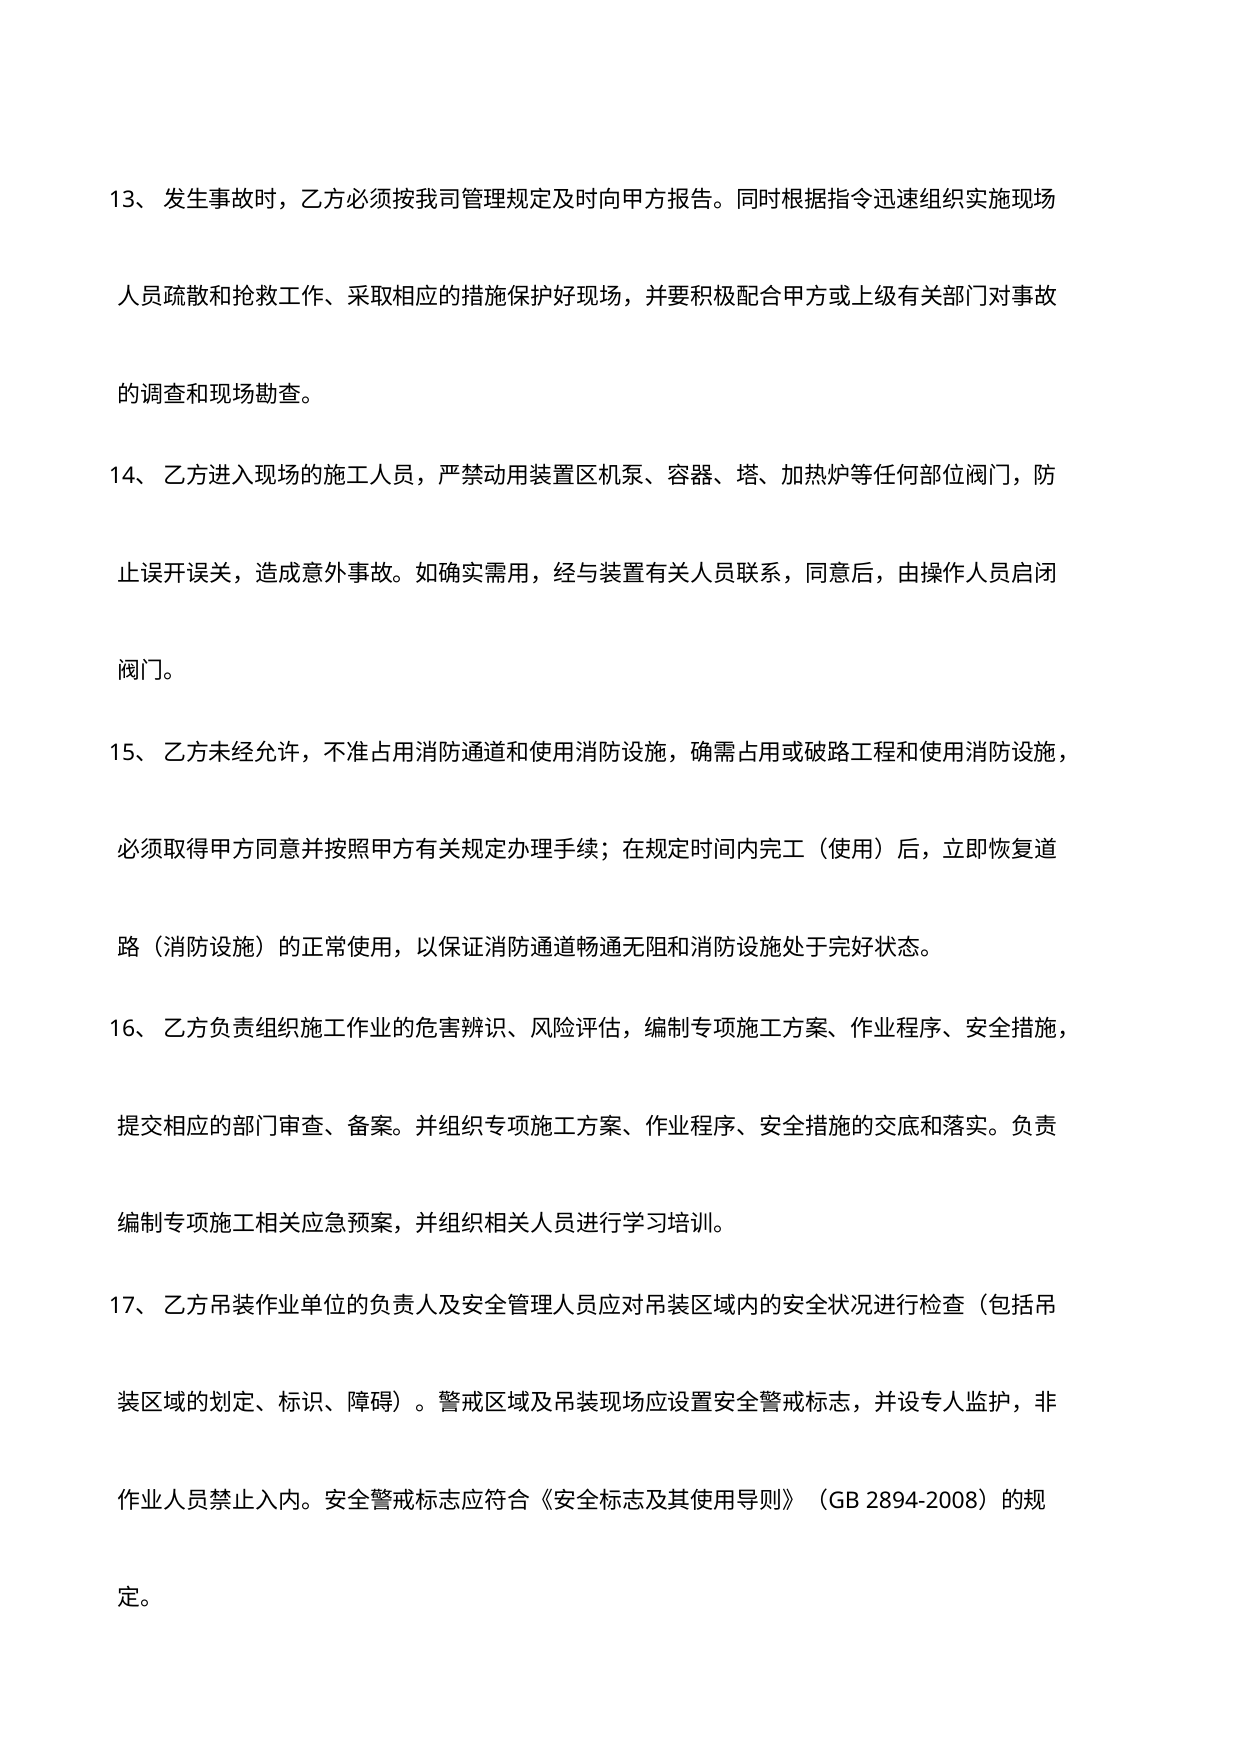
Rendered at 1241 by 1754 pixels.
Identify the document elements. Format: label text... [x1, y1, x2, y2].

text 15、 乙方未经允许，不准占用消防通道和使用消防设施，确需占用或破路工程和使用消防设施，必须取得甲方同意并按照甲方有关规定办理手续；在规定时间内完工（使用）后，立即恢复道路（消防设施）的正常使用，以保证消防通道畅通无阻和消防设施处于完好状态。 [109, 718, 1065, 978]
text 14、 乙方进入现场的施工人员，严禁动用装置区机泵、容器、塔、加热炉等任何部位阀门，防止误开误关，造成意外事故。如确实需用，经与装置有关人员联系，同意后，由操作人员启闭阀门。 [109, 441, 1065, 701]
text 16、 乙方负责组织施工作业的危害辨识、风险评估，编制专项施工方案、作业程序、安全措施，提交相应的部门审查、备案。并组织专项施工方案、作业程序、安全措施的交底和落实。负责编制专项施工相关应急预案，并组织相关人员进行学习培训。 [109, 994, 1065, 1254]
text 17、 乙方吊装作业单位的负责人及安全管理人员应对吊装区域内的安全状况进行检查（包括吊装区域的划定、标识、障碍）。警戒区域及吊装现场应设置安全警戒标志，并设专人监护，非作业人员禁止入内。安全警戒标志应符合《安全标志及其使用导则》（GB 2894-2008）的规定。 [109, 1271, 1065, 1628]
text 13、 发生事故时，乙方必须按我司管理规定及时向甲方报告。同时根据指令迅速组织实施现场人员疏散和抢救工作、采取相应的措施保护好现场，并要积极配合甲方或上级有关部门对事故的调查和现场勘查。 [109, 165, 1065, 425]
